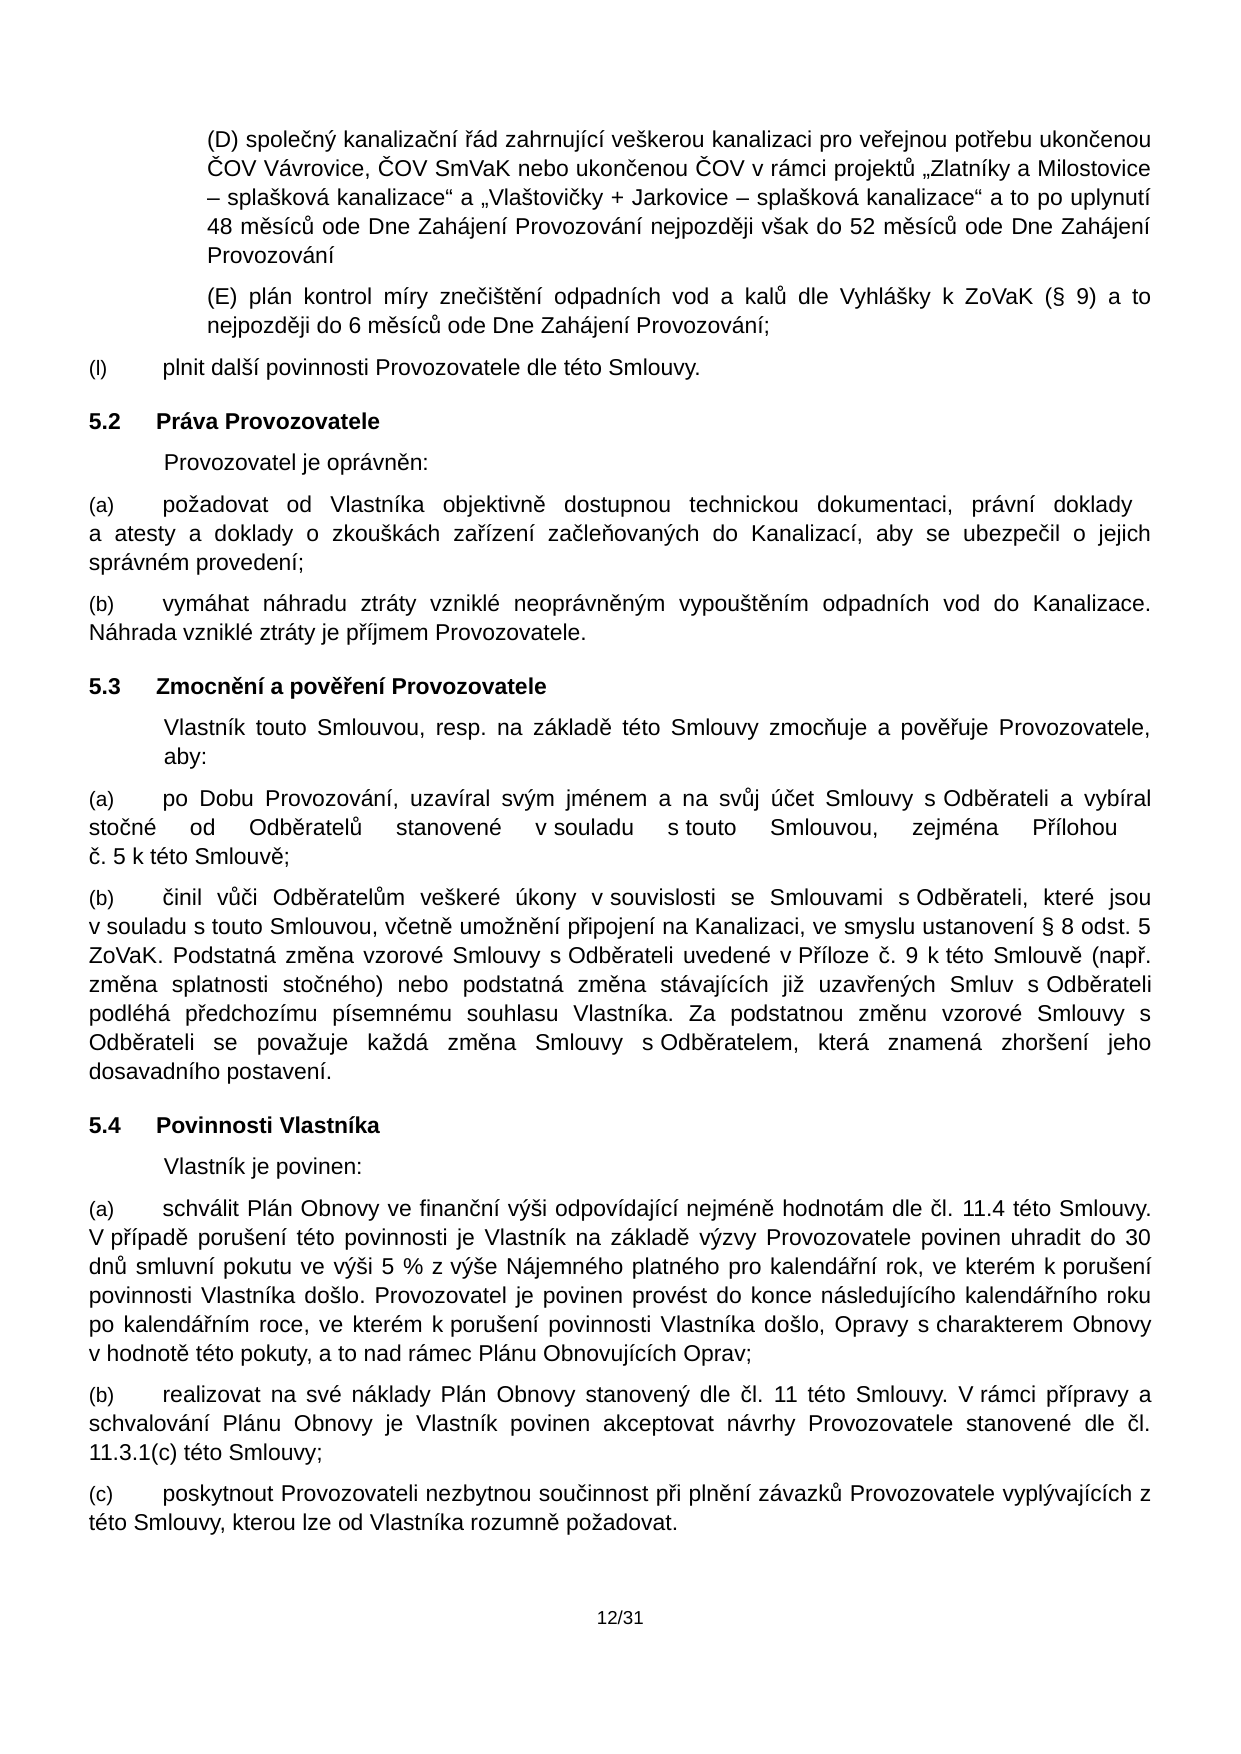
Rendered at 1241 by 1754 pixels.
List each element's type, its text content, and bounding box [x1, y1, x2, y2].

subtitle (E) plán kontrol míry znečištění odpadních vod a kalů dle Vyhlášky k ZoVaK (§ 9) a to nejpozději do 6 měsíců ode Dne Zahájení Provozování; [207, 283, 1152, 339]
subtitle požadovat od Vlastníka objektivně dostupnou technickou dokumentaci, právní doklady a atesty a doklady o zkouškách zařízení začleňovaných do Kanalizací, aby se ubezpečil o jejich správném provedení; [89, 491, 1152, 575]
subtitle po Dobu Provozování, uzavíral svým jménem a na svůj účet Smlouvy s Odběrateli a vybíral stočné od Odběratelů stanovené v souladu s touto Smlouvou, zejména Přílohou č. 5 k této Smlouvě; [89, 785, 1152, 869]
subtitle plnit další povinnosti Provozovatele dle této Smlouvy. [89, 354, 1152, 380]
subtitle Práva Provozovatele [89, 408, 1152, 434]
subtitle Povinnosti Vlastníka [89, 1112, 1152, 1138]
subtitle Provozovatel je oprávněn: [164, 449, 1152, 476]
subtitle Zmocnění a pověření Provozovatele [89, 673, 1152, 699]
subtitle Vlastník je povinen: [164, 1153, 1152, 1180]
subtitle Vlastník touto Smlouvou, resp. na základě této Smlouvy zmocňuje a pověřuje Provozovatele, aby: [164, 714, 1152, 770]
subtitle poskytnout Provozovateli nezbytnou součinnost při plnění závazků Provozovatele vyplývajících z této Smlouvy, kterou lze od Vlastníka rozumně požadovat. [89, 1480, 1152, 1536]
subtitle činil vůči Odběratelům veškeré úkony v souvislosti se Smlouvami s Odběrateli, které jsou v souladu s touto Smlouvou, včetně umožnění připojení na Kanalizaci, ve smyslu ustanovení § 8 odst. 5 ZoVaK. Podstatná změna vzorové Smlouvy s Odběrateli uvedené v Příloze č. 9 k této Smlouvě (např. změna splatnosti stočného) nebo podstatná změna stávajících již uzavřených Smluv s Odběrateli podléhá předchozímu písemnému souhlasu Vlastníka. Za podstatnou změnu vzorové Smlouvy s Odběrateli se považuje každá změna Smlouvy s Odběratelem, která znamená zhoršení jeho dosavadního postavení. [89, 884, 1152, 1084]
subtitle vymáhat náhradu ztráty vzniklé neoprávněným vypouštěním odpadních vod do Kanalizace. Náhrada vzniklé ztráty je příjmem Provozovatele. [89, 590, 1152, 645]
subtitle (D) společný kanalizační řád zahrnující veškerou kanalizaci pro veřejnou potřebu ukončenou ČOV Vávrovice, ČOV SmVaK nebo ukončenou ČOV v rámci projektů „Zlatníky a Milostovice – splašková kanalizace“ a „Vlaštovičky + Jarkovice – splašková kanalizace“ a to po uplynutí 48 měsíců ode Dne Zahájení Provozování nejpozději však do 52 měsíců ode Dne Zahájení Provozování [207, 126, 1152, 268]
subtitle realizovat na své náklady Plán Obnovy stanovený dle čl. 11 této Smlouvy. V rámci přípravy a schvalování Plánu Obnovy je Vlastník povinen akceptovat návrhy Provozovatele stanovené dle čl. 11.3(c) této Smlouvy; [89, 1381, 1152, 1465]
subtitle schválit Plán Obnovy ve finanční výši odpovídající nejméně hodnotám dle čl. 11.4 této Smlouvy. V případě porušení této povinnosti je Vlastník na základě výzvy Provozovatele povinen uhradit do 30 dnů smluvní pokutu ve výši 5 % z výše Nájemného platného pro kalendářní rok, ve kterém k porušení povinnosti Vlastníka došlo. Provozovatel je povinen provést do konce následujícího kalendářního roku po kalendářním roce, ve kterém k porušení povinnosti Vlastníka došlo, Opravy s charakterem Obnovy v hodnotě této pokuty, a to nad rámec Plánu Obnovujících Oprav; [89, 1195, 1152, 1366]
